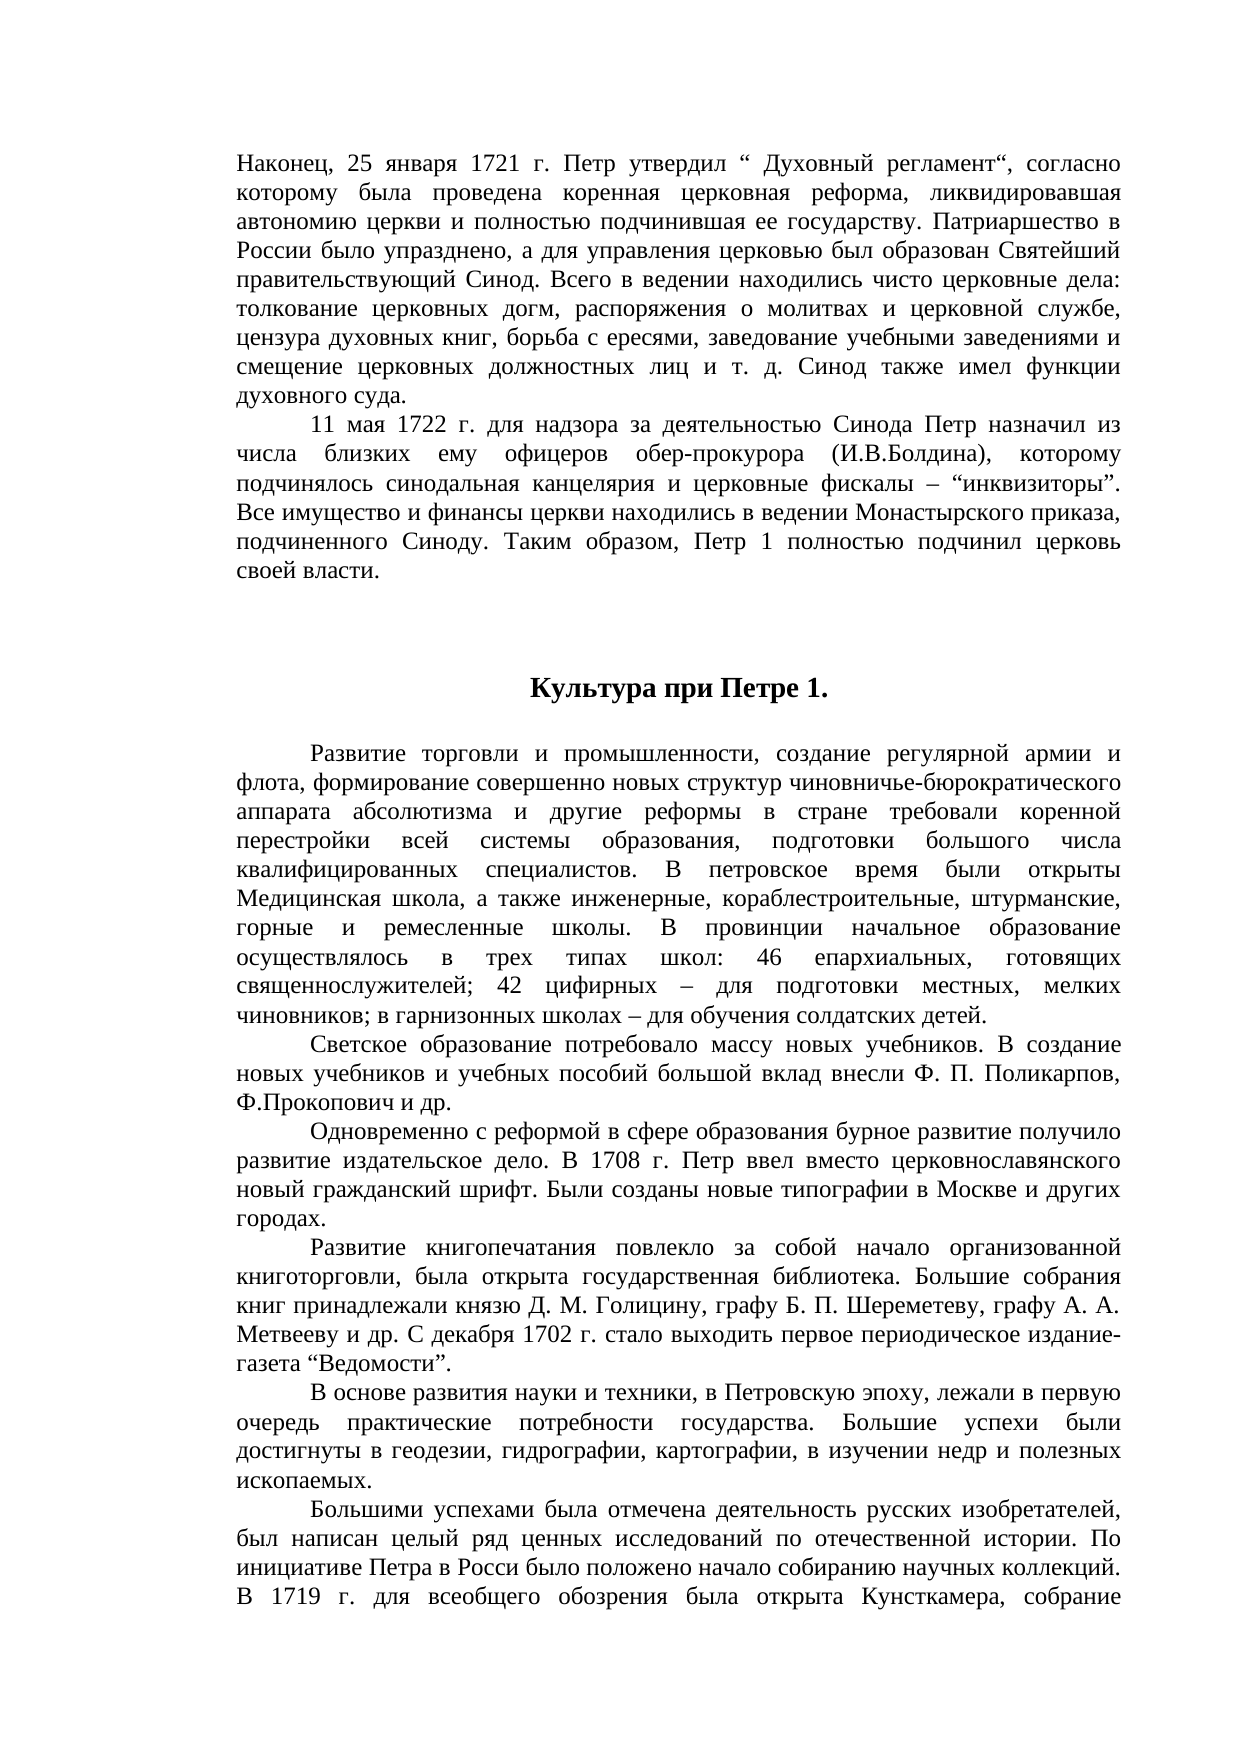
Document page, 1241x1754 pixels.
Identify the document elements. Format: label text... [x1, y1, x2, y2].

text Одновременно с реформой в сфере образования бурное развитие получило развитие издательское дело. В 1708 г. Петр ввел вместо церковнославянского новый гражданский шрифт. Были созданы новые типографии в Москве и других городах. [236, 1116, 1122, 1232]
text 11 мая 1722 г. для надзора за деятельностью Синода Петр назначил из числа близких ему офицеров обер-прокурора (И.В.Болдина), которому подчинялось синодальная канцелярия и церковные фискалы – “инквизиторы”. Все имущество и финансы церкви находились в ведении Монастырского приказа, подчиненного Синоду. Таким образом, Петр 1 полностью подчинил церковь своей власти. [236, 409, 1122, 584]
text Развитие торговли и промышленности, создание регулярной армии и флота, формирование совершенно новых структур чиновничье-бюрократического аппарата абсолютизма и другие реформы в стране требовали коренной перестройки всей системы образования, подготовки большого числа квалифицированных специалистов. В петровское время были открыты Медицинская школа, а также инженерные, кораблестроительные, штурманские, горные и ремесленные школы. В провинции начальное образование осуществлялось в трех типах школ: 46 епархиальных, готовящих священнослужителей; 42 цифирных – для подготовки местных, мелких чиновников; в гарнизонных школах – для обучения солдатских детей. [236, 738, 1122, 1028]
text Светское образование потребовало массу новых учебников. В создание новых учебников и учебных пособий большой вклад внесли Ф. П. Поликарпов, Ф.Прокопович и др. [236, 1028, 1122, 1116]
text Наконец, 25 января 1721 г. Петр утвердил “ Духовный регламент“, согласно которому была проведена коренная церковная реформа, ликвидировавшая автономию церкви и полностью подчинившая ее государству. Патриаршество в России было упразднено, а для управления церковью был образован Святейший правительствующий Синод. Всего в ведении находились чисто церковные дела: толкование церковных догм, распоряжения о молитвах и церковной службе, цензура духовных книг, борьба с ересями, заведование учебными заведениями и смещение церковных должностных лиц и т. д. Синод также имел функции духовного суда. [236, 148, 1122, 409]
text Развитие книгопечатания повлекло за собой начало организованной книготорговли, была открыта государственная библиотека. Большие собрания книг принадлежали князю Д. М. Голицину, графу Б. П. Шереметеву, графу А. А. Метвееву и др. С декабря 1702 г. стало выходить первое периодическое издание- газета “Ведомости”. [236, 1232, 1122, 1377]
text Культура при Петре 1. [236, 671, 1122, 704]
text В основе развития науки и техники, в Петровскую эпоху, лежали в первую очередь практические потребности государства. Большие успехи были достигнуты в геодезии, гидрографии, картографии, в изучении недр и полезных ископаемых. [236, 1377, 1122, 1493]
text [236, 1493, 1122, 1610]
